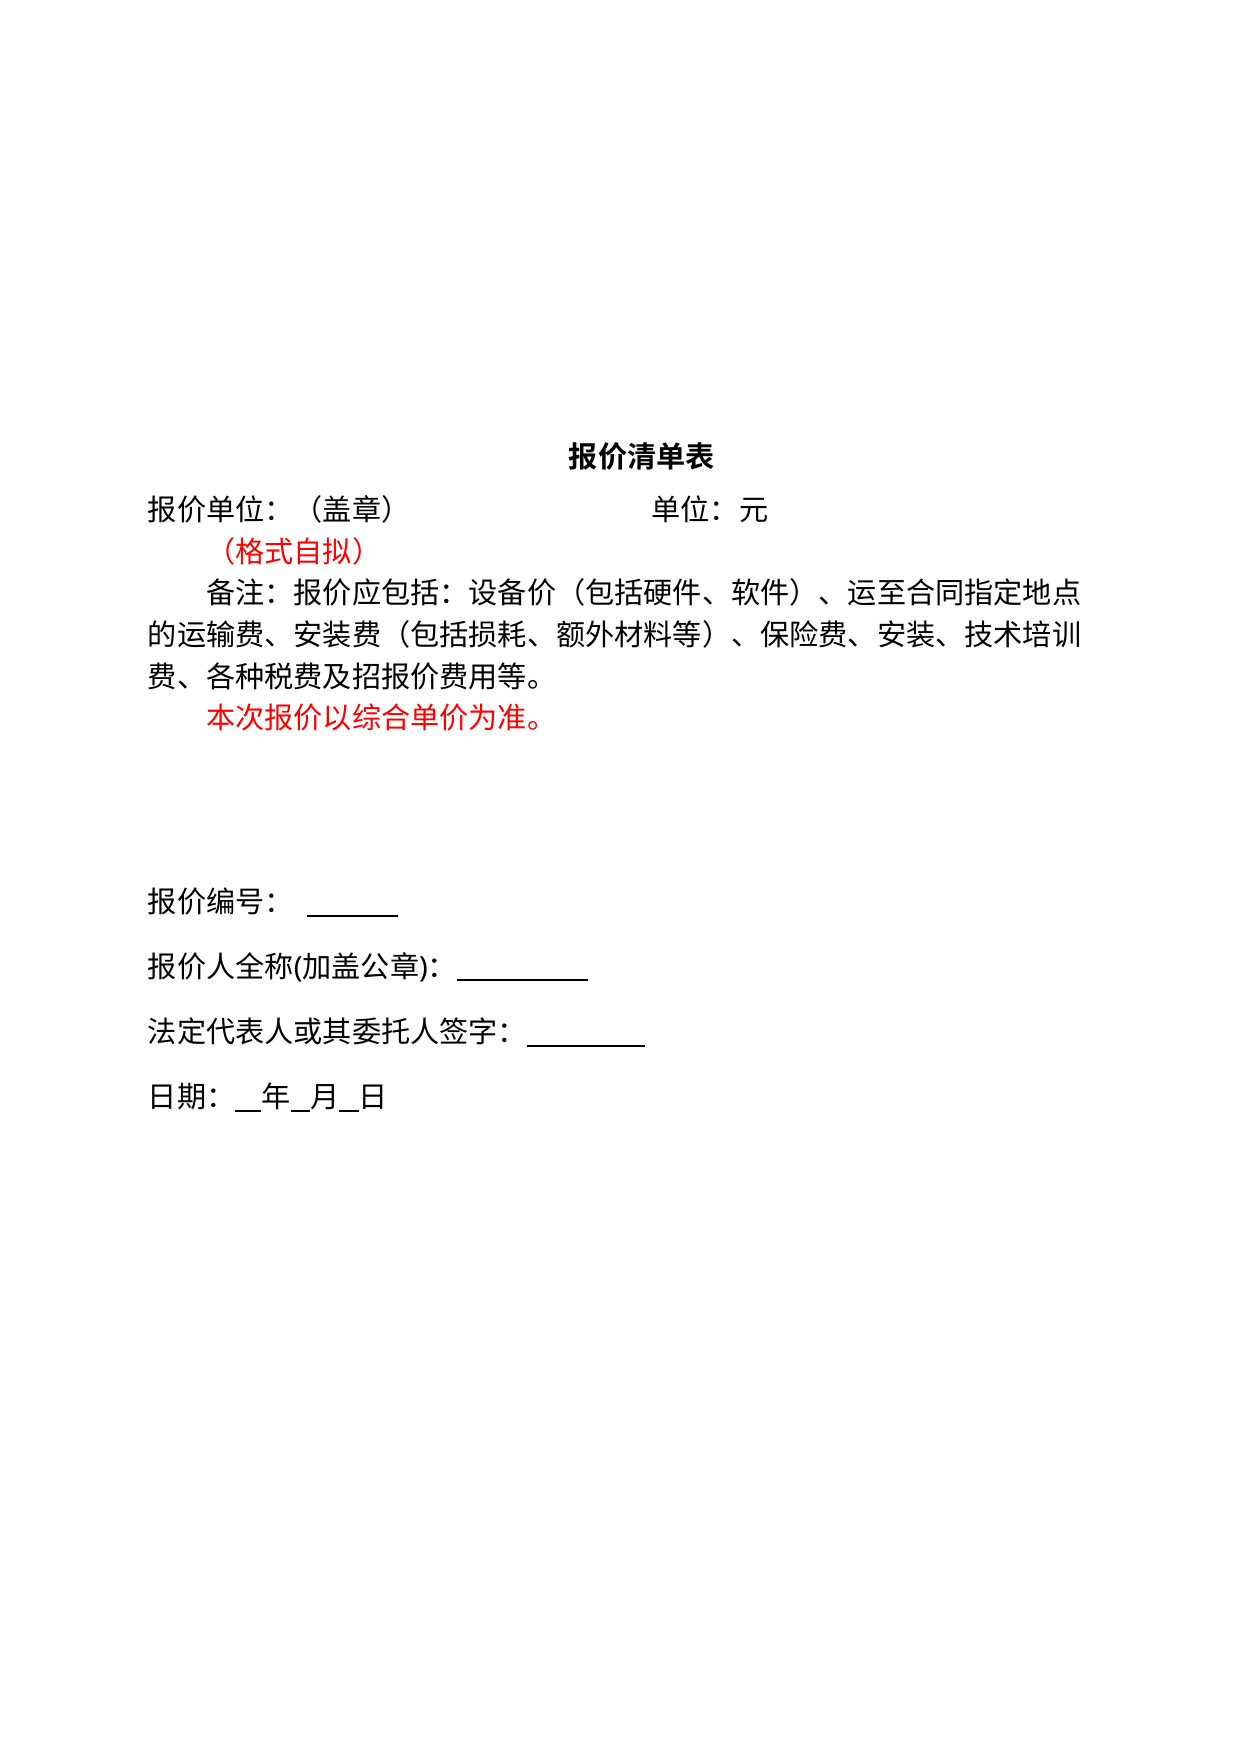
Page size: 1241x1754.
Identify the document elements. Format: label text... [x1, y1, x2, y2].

text 法定代表人或其委托人签字： [148, 997, 1093, 1062]
text 本次报价以综合单价为准。 [148, 695, 1093, 737]
text 日期： 年 月 日 [148, 1062, 1093, 1127]
text 报价编号： [148, 867, 1093, 932]
text 报价单位：（盖章） 单位：元 [148, 487, 1093, 529]
text 报价清单表 [148, 422, 1093, 487]
text （格式自拟） [148, 529, 1093, 570]
text 备注：报价应包括：设备价（包括硬件、软件）、运至合同指定地点的运输费、安装费（包括损耗、额外材料等）、保险费、安装、技术培训费、各种税费及招报价费用等。 [148, 570, 1093, 695]
text 报价人全称(加盖公章)： [148, 932, 1093, 997]
